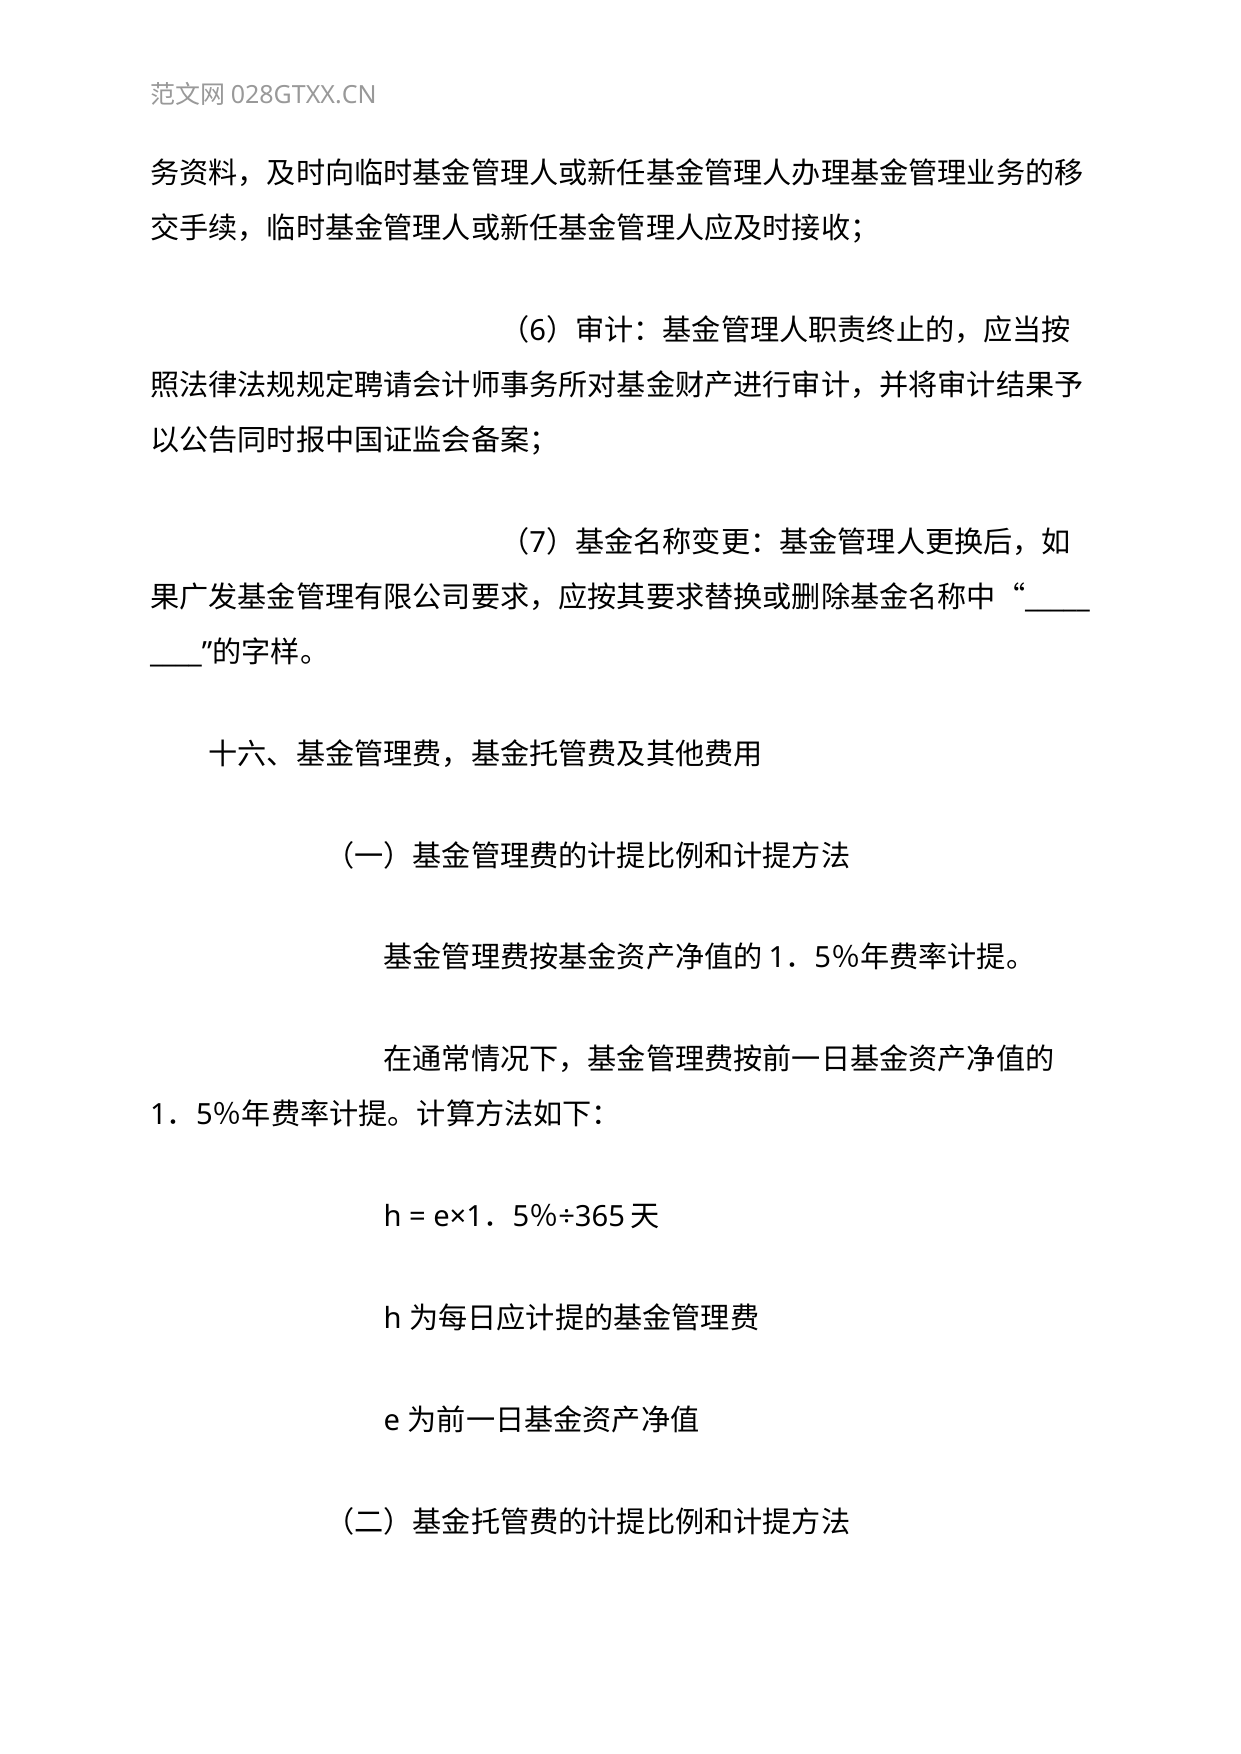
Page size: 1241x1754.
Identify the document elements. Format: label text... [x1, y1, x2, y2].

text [150, 150, 1090, 247]
text （7）基金名称变更：基金管理人更换后，如果广发基金管理有限公司要求，应按其要求替换或删除基金名称中“_________”的字样。 [150, 518, 1090, 671]
text 十六、基金管理费，基金托管费及其他费用 [150, 730, 1090, 773]
text e 为前一日基金资产净值 [150, 1397, 1090, 1439]
text h = e×1．5％÷365天 [150, 1193, 1090, 1235]
text （6）审计：基金管理人职责终止的，应当按照法律法规规定聘请会计师事务所对基金财产进行审计，并将审计结果予以公告同时报中国证监会备案； [150, 307, 1090, 459]
text （一）基金管理费的计提比例和计提方法 [150, 832, 1090, 874]
text 在通常情况下，基金管理费按前一日基金资产净值的1．5％年费率计提。计算方法如下： [150, 1036, 1090, 1133]
text h 为每日应计提的基金管理费 [150, 1295, 1090, 1337]
text （二）基金托管费的计提比例和计提方法 [150, 1499, 1090, 1541]
text 基金管理费按基金资产净值的1．5％年费率计提。 [150, 934, 1090, 976]
